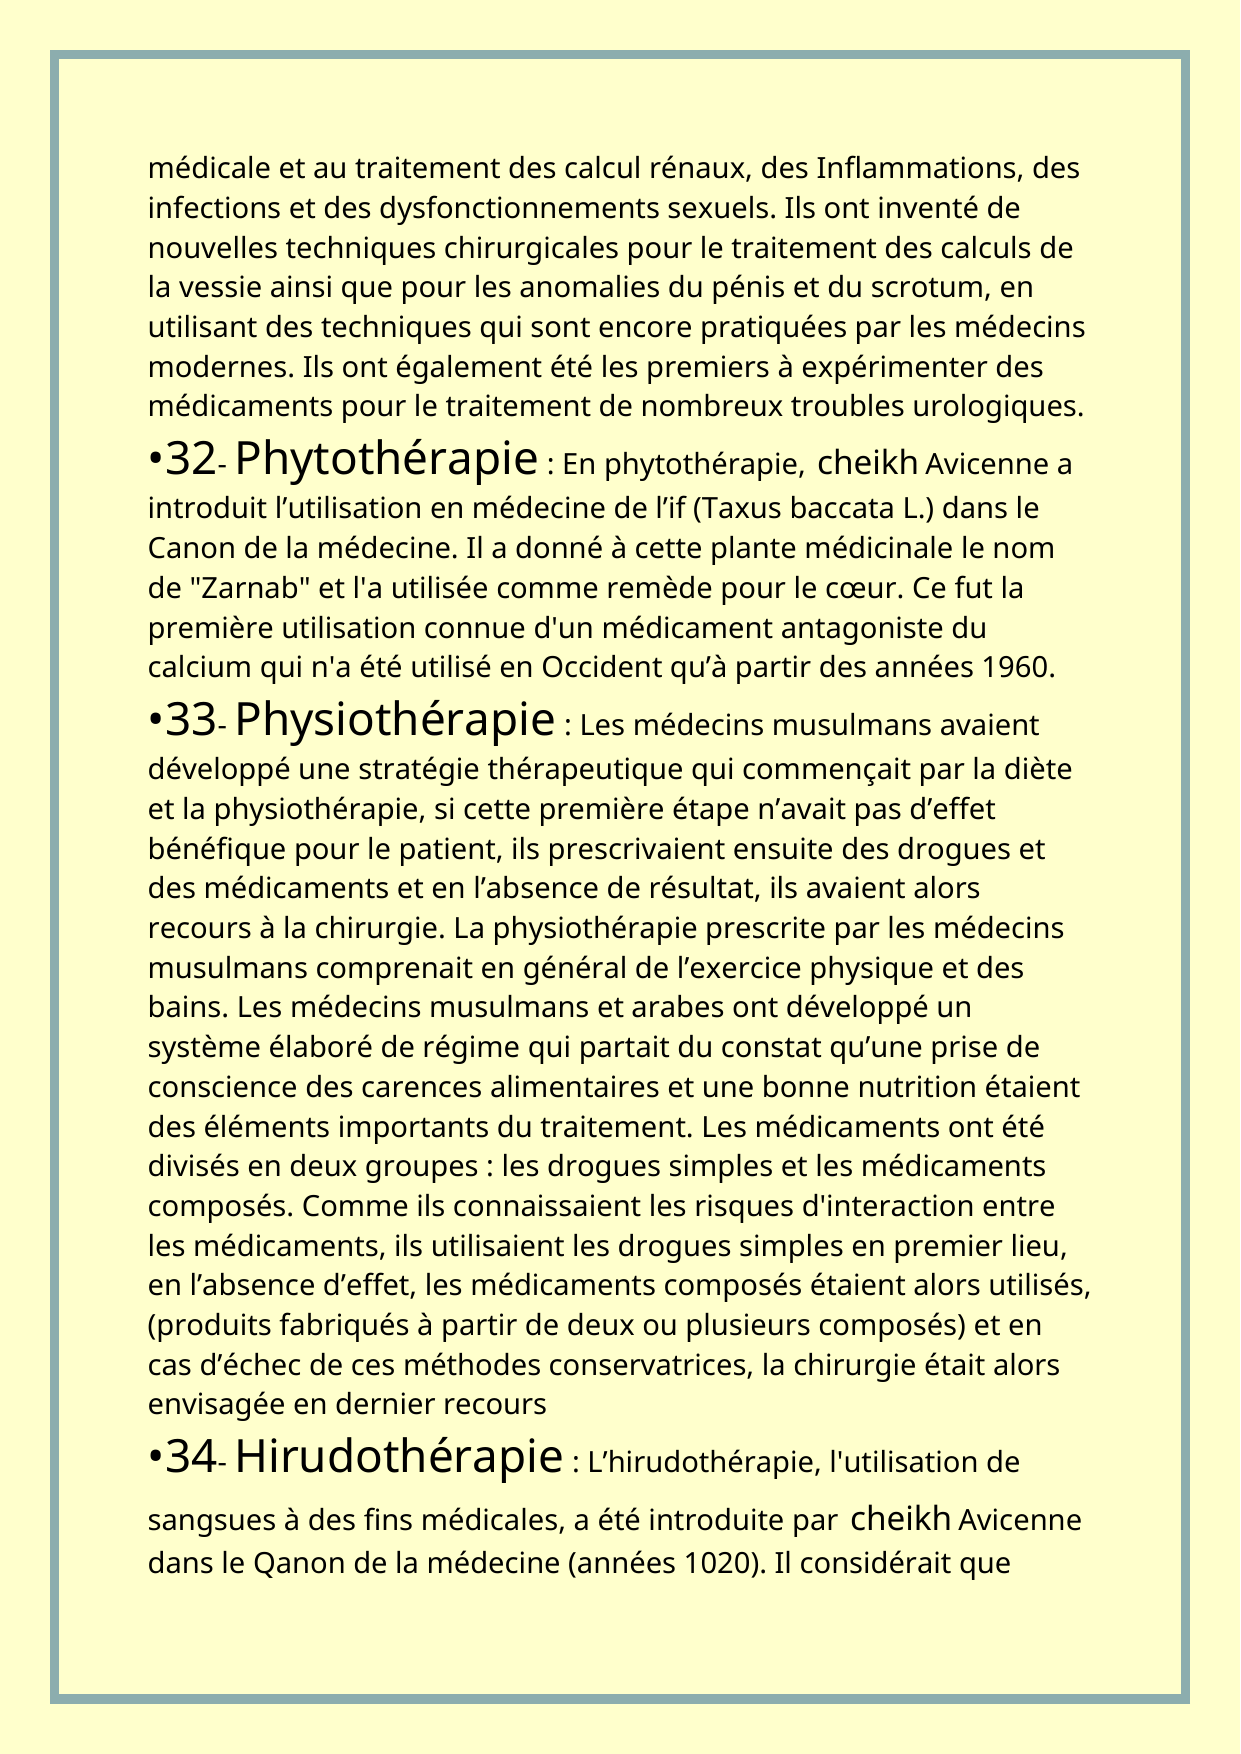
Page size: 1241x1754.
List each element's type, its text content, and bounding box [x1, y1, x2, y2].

text •33- Physiothérapie : Les médecins musulmans avaient développé une stratégie thérapeutique qui commençait par la diète et la physiothérapie, si cette première étape n’avait pas d’effet bénéfique pour le patient, ils prescrivaient ensuite des drogues et des médicaments et en l’absence de résultat, ils avaient alors recours à la chirurgie. La physiothérapie prescrite par les médecins musulmans comprenait en général de l’exercice physique et des bains. Les médecins musulmans et arabes ont développé un système élaboré de régime qui partait du constat qu’une prise de conscience des carences alimentaires et une bonne nutrition étaient des éléments importants du traitement. Les médicaments ont été divisés en deux groupes : les drogues simples et les médicaments composés. Comme ils connaissaient les risques d'interaction entre les médicaments, ils utilisaient les drogues simples en premier lieu, en l’absence d’effet, les médicaments composés étaient alors utilisés, (produits fabriqués à partir de deux ou plusieurs composés) et en cas d’échec de ces méthodes conservatrices, la chirurgie était alors envisagée en dernier recours [147, 686, 1093, 1423]
text •32- Phytothérapie : En phytothérapie, cheikh Avicenne a introduit l’utilisation en médecine de l’if (Taxus baccata L.) dans le Canon de la médecine. Il a donné à cette plante médicinale le nom de "Zarnab" et l'a utilisée comme remède pour le cœur. Ce fut la première utilisation connue d'un médicament antagoniste du calcium qui n'a été utilisé en Occident qu’à partir des années 1960. [147, 425, 1093, 686]
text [147, 1423, 1093, 1582]
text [147, 148, 1093, 425]
